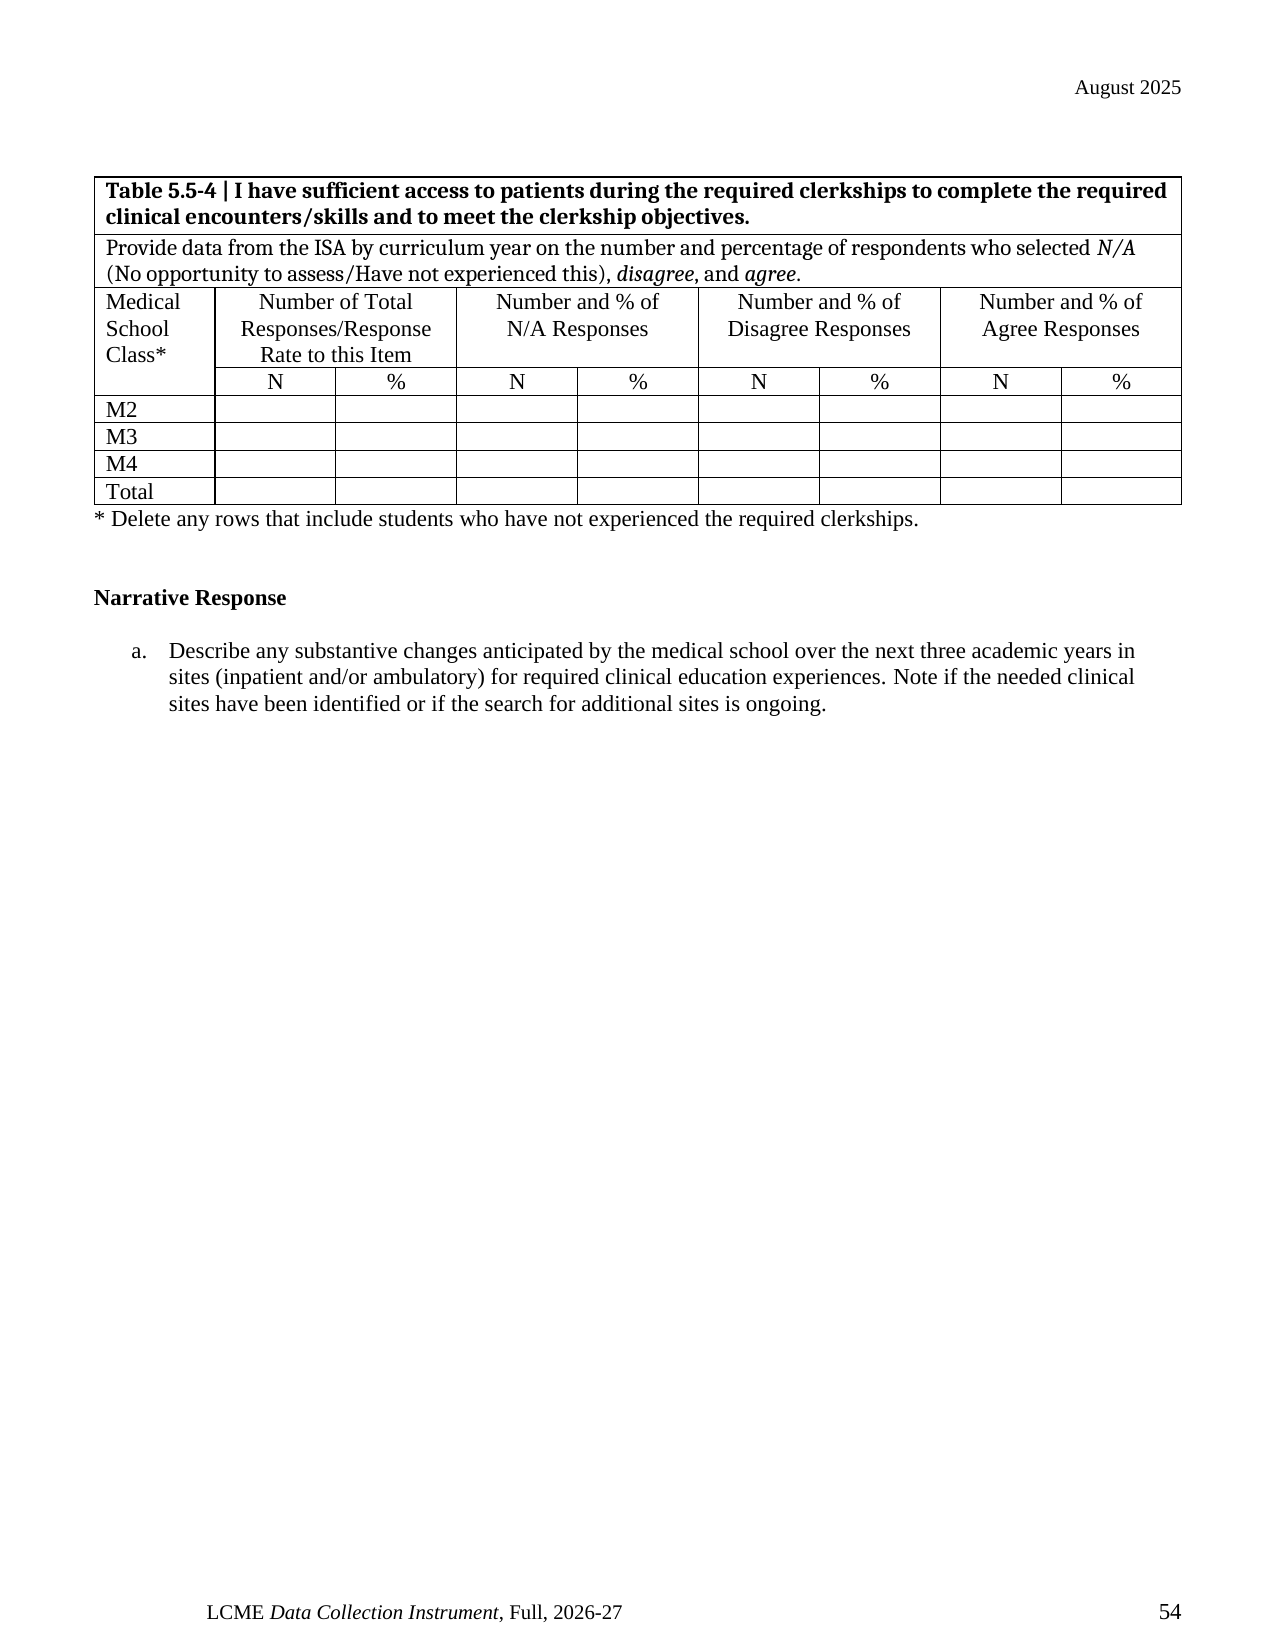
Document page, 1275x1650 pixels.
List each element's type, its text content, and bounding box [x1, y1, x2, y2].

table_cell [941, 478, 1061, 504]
text a. Describe any substantive changes anticipated by the medical school over the next three academic years in sites (inpatient and/or ambulatory) for required clinical education experiences. Note if the needed clinical sites have been identified or if the search for additional sites is ongoing. [131, 637, 1181, 716]
text * Delete any rows that include students who have not experienced the required clerkships. [94, 505, 1181, 532]
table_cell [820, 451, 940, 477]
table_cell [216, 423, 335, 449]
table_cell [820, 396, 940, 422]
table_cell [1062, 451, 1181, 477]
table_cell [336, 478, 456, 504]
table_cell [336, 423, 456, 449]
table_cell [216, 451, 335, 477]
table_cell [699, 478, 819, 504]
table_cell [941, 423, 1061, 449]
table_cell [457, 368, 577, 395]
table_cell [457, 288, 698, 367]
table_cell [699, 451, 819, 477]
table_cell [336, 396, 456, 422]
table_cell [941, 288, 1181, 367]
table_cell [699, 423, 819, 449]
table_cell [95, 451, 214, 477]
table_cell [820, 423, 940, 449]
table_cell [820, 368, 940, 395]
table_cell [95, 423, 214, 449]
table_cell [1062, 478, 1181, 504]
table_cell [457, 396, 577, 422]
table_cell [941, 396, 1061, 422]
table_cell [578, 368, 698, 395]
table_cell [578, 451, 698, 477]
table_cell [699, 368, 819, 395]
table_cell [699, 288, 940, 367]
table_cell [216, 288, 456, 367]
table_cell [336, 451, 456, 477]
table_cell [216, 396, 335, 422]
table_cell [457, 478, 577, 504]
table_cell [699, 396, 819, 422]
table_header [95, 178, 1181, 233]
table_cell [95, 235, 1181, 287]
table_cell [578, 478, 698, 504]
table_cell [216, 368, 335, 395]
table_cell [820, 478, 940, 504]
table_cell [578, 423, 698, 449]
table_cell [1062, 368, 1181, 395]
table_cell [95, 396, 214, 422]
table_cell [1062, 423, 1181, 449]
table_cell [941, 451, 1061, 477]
subtitle Narrative Response [94, 584, 1181, 611]
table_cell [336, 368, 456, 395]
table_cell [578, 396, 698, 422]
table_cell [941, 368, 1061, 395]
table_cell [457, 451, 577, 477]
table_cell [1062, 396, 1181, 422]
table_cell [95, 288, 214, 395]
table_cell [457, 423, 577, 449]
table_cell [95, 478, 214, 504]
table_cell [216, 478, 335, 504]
